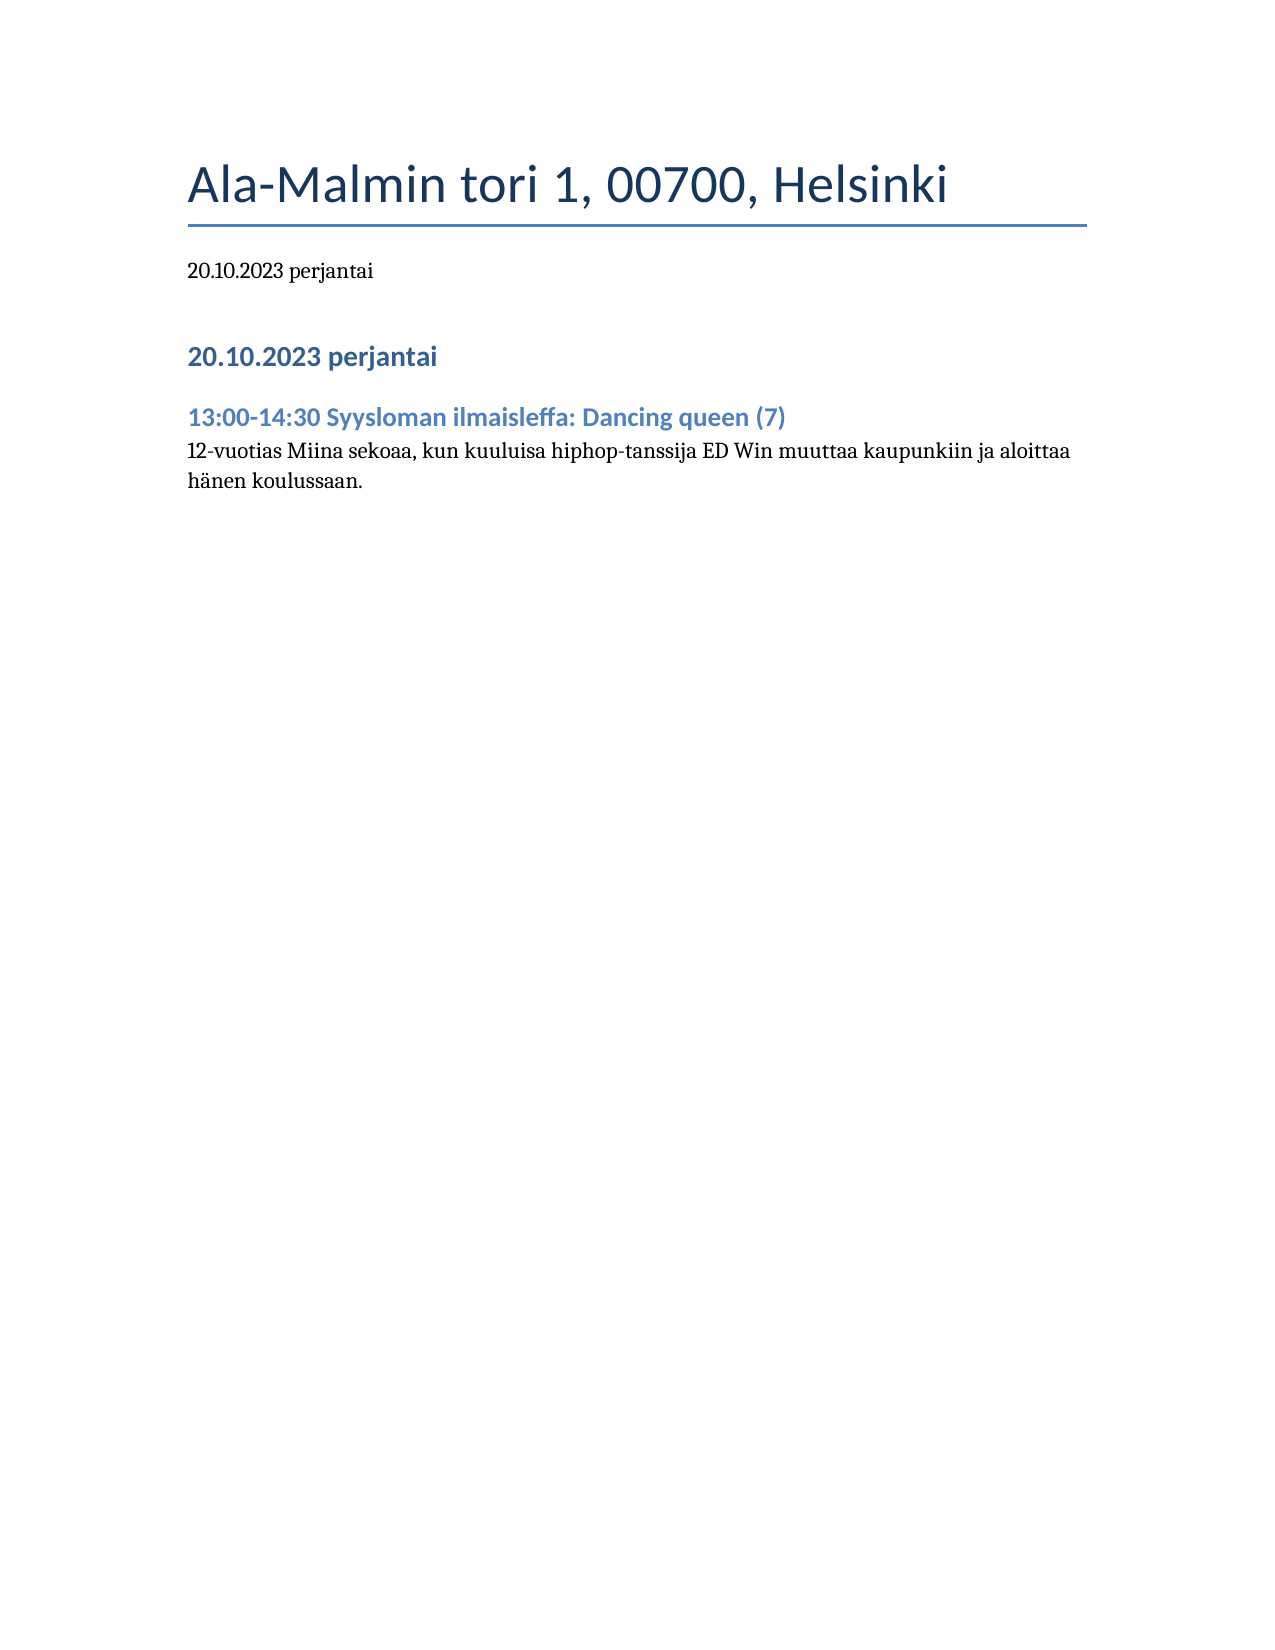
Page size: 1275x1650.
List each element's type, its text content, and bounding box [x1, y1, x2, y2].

text 12-vuotias Miina sekoaa, kun kuuluisa hiphop-tanssija ED Win muuttaa kaupunkiin ja aloittaa hänen koulussaan. [187, 438, 1087, 494]
subtitle 20.10.2023 perjantai [187, 338, 1087, 374]
text 20.10.2023 perjantai [187, 258, 1087, 284]
subtitle 13:00-14:30 Syysloman ilmaisleffa: Dancing queen (7) [187, 400, 1087, 433]
title Ala-Malmin tori 1, 00700, Helsinki [187, 150, 1087, 227]
